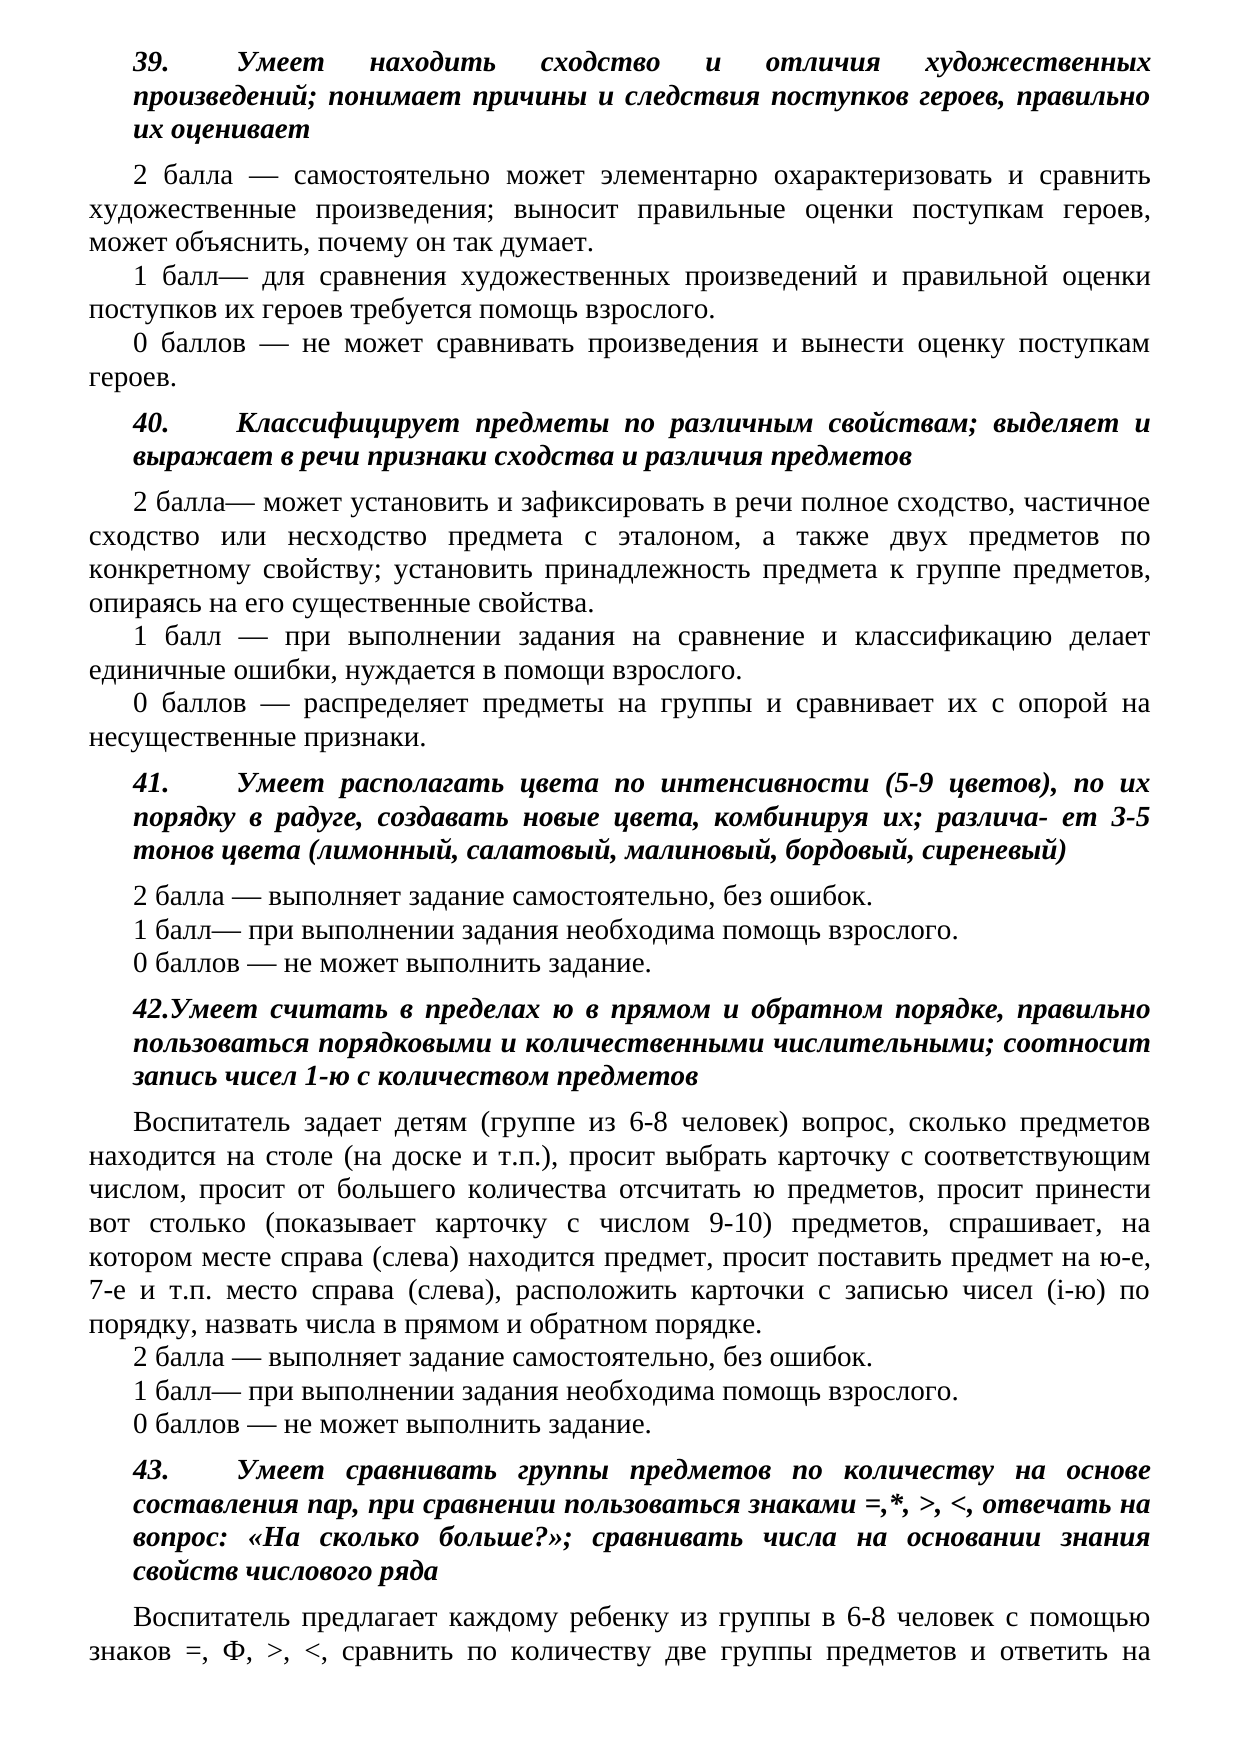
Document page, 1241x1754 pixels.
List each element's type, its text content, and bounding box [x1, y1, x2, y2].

text 0 баллов — не может сравнивать произведения и вынести оценку поступкам героев. [89, 325, 1152, 392]
text 0 баллов — не может выполнить задание. [89, 1406, 1152, 1440]
text 42.Умеет считать в пределах ю в прямом и обратном порядке, правильно пользоваться порядковыми и количественными числительными; соотносит запись чисел 1-ю с количеством предметов [133, 991, 1152, 1092]
text 2 балла — выполняет задание самостоятельно, без ошибок. [89, 878, 1152, 912]
text 41. Умеет располагать цвета по интенсивности (5-9 цветов), по их порядку в радуге, создавать новые цвета, комбинируя их; различа- ет 3-5 тонов цвета (лимонный, салатовый, малиновый, бордовый, сиреневый) [133, 765, 1152, 866]
text 39. Умеет находить сходство и отличия художественных произведений; понимает причины и следствия поступков героев, правильно их оценивает [133, 44, 1152, 145]
text 1 балл— для сравнения художественных произведений и правильной оценки поступков их героев требуется помощь взрослого. [89, 258, 1152, 325]
text 2 балла — выполняет задание самостоятельно, без ошибок. [89, 1339, 1152, 1373]
text Воспитатель задает детям (группе из 6-8 человек) вопрос, сколько предметов находится на столе (на доске и т.п.), просит выбрать карточку с соответствующим числом, просит от большего количества отсчитать ю предметов, просит принести вот столько (показывает карточку с числом 9-10) предметов, спрашивает, на котором месте справа (слева) находится предмет, просит поставить предмет на ю-е, 7-е и т.п. место справа (слева), расположить карточки с записью чисел (i-ю) по порядку, назвать числа в прямом и обратном порядке. [89, 1104, 1152, 1339]
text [89, 1599, 1152, 1666]
text 40. Классифицирует предметы по различным свойствам; выделяет и выражает в речи признаки сходства и различия предметов [133, 405, 1152, 472]
text 43. Умеет сравнивать группы предметов по количеству на основе составления пар, при сравнении пользоваться знаками =,*, >, <, отвечать на вопрос: «На сколько больше?»; сравнивать числа на основании знания свойств числового ряда [133, 1452, 1152, 1587]
text 0 баллов — не может выполнить задание. [89, 945, 1152, 979]
text 1 балл— при выполнении задания необходима помощь взрослого. [89, 912, 1152, 945]
text 2 балла — самостоятельно может элементарно охарактеризовать и сравнить художественные произведения; выносит правильные оценки поступкам героев, может объяснить, почему он так думает. [89, 157, 1152, 258]
text 2 балла— может установить и зафиксировать в речи полное сходство, частичное сходство или несходство предмета с эталоном, а также двух предметов по конкретному свойству; установить принадлежность предмета к группе предметов, опираясь на его существенные свойства. [89, 484, 1152, 618]
text 1 балл— при выполнении задания необходима помощь взрослого. [89, 1373, 1152, 1406]
text 0 баллов — распределяет предметы на группы и сравнивает их с опорой на несущественные признаки. [89, 686, 1152, 753]
text 1 балл — при выполнении задания на сравнение и классификацию делает единичные ошибки, нуждается в помощи взрослого. [89, 618, 1152, 686]
